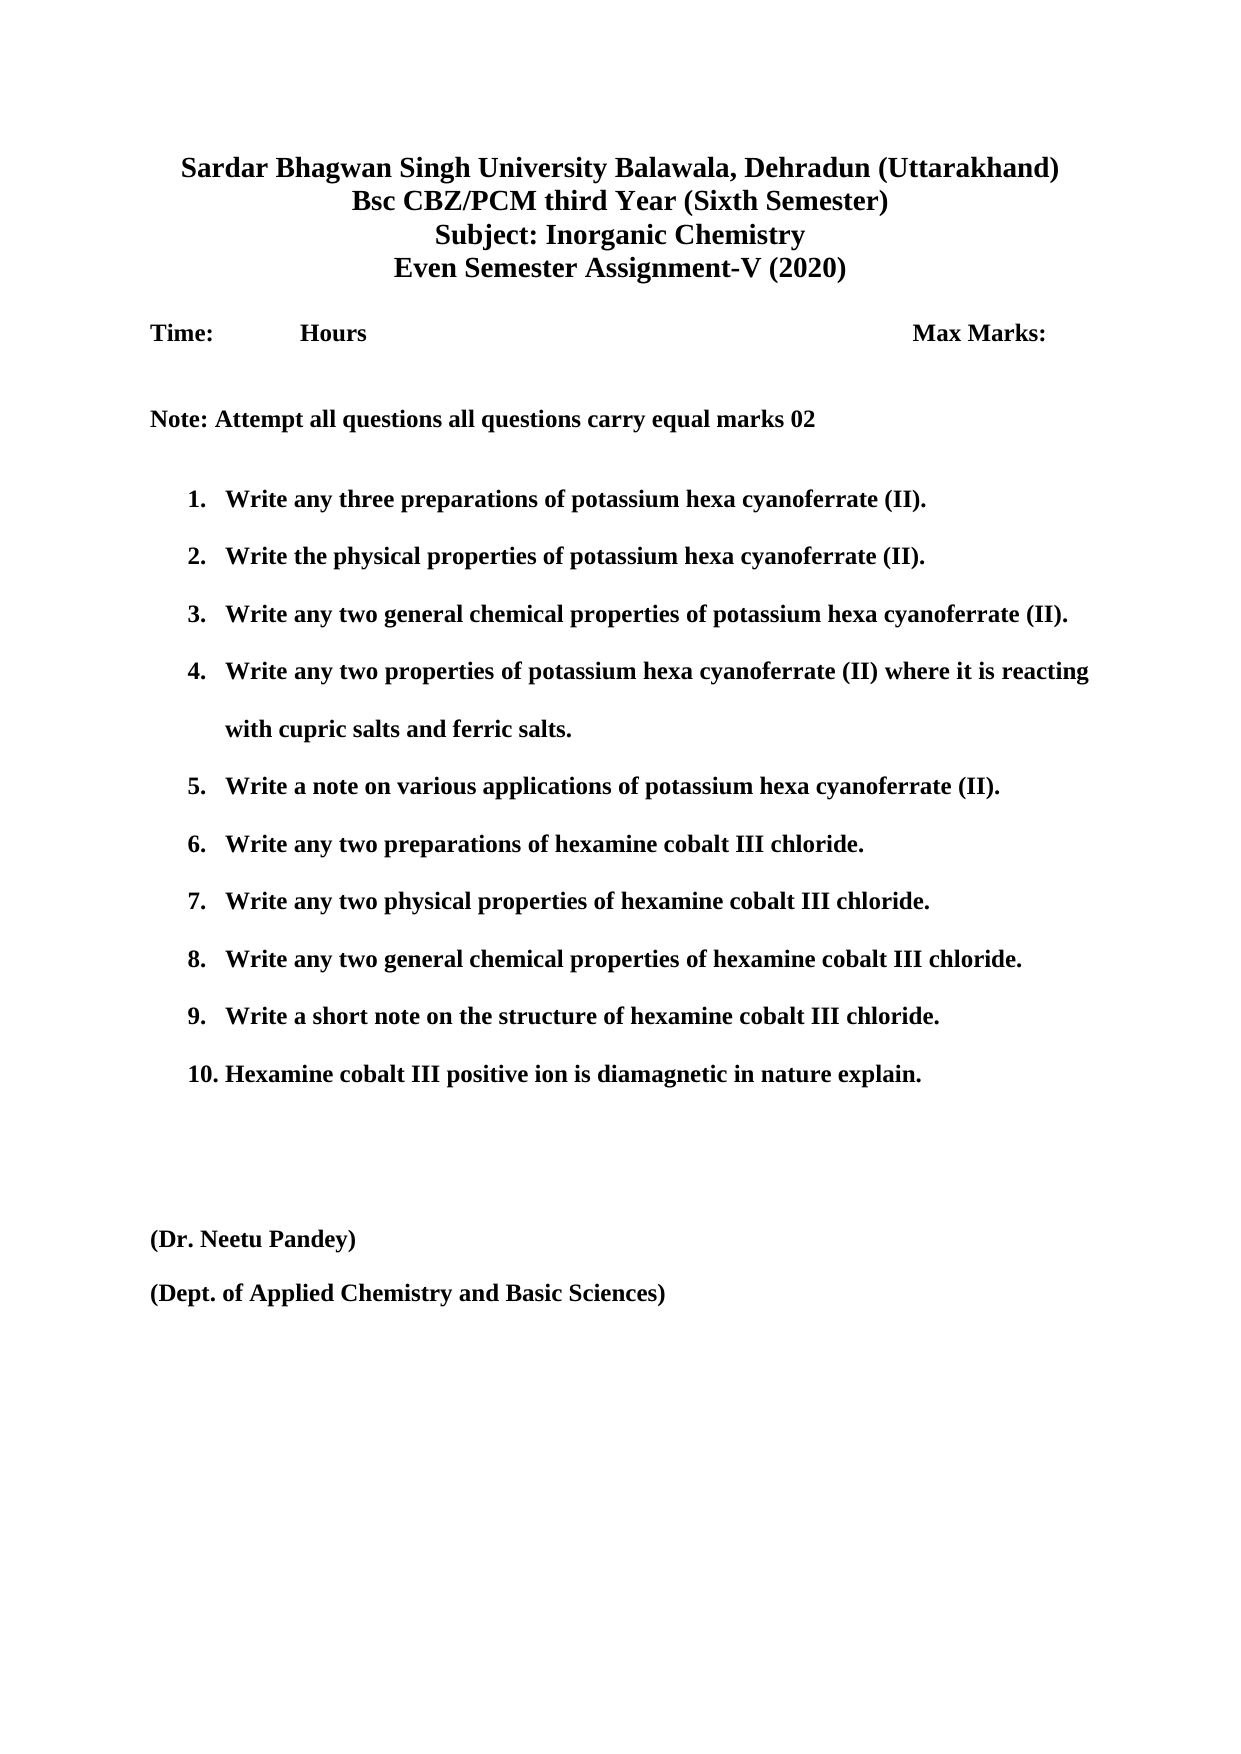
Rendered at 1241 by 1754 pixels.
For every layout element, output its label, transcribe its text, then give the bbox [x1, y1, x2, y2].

list Hexamine cobalt III positive ion is diamagnetic in nature explain. [187, 1059, 1090, 1087]
text Sardar Bhagwan Singh University Balawala, Dehradun (Uttarakhand) [150, 150, 1090, 183]
list Write any two physical properties of hexamine cobalt III chloride. [187, 886, 1090, 915]
list Write a short note on the structure of hexamine cobalt III chloride. [187, 1001, 1090, 1030]
text Even Semester Assignment-V (2020) [150, 251, 1090, 284]
list Write the physical properties of potassium hexa cyanoferrate (II). [187, 541, 1090, 570]
list Write a note on various applications of potassium hexa cyanoferrate (II). [187, 771, 1090, 800]
text Note: Attempt all questions all questions carry equal marks 02 [150, 404, 1090, 433]
list Write any two preparations of hexamine cobalt III chloride. [187, 829, 1090, 857]
text Time: Hours Max Marks: [150, 318, 1090, 346]
list Write any three preparations of potassium hexa cyanoferrate (II). [187, 484, 1090, 512]
text Subject: Inorganic Chemistry [150, 217, 1090, 251]
list Write any two general chemical properties of potassium hexa cyanoferrate (II). [187, 599, 1090, 627]
text (Dept. of Applied Chemistry and Basic Sciences) [150, 1278, 1090, 1307]
text (Dr. Neetu Pandey) [150, 1224, 1090, 1253]
list Write any two general chemical properties of hexamine cobalt III chloride. [187, 944, 1090, 972]
list Write any two properties of potassium hexa cyanoferrate (II) where it is reacting with cupric salts and ferric salts. [187, 656, 1090, 742]
text Bsc CBZ/PCM third Year (Sixth Semester) [150, 183, 1090, 217]
